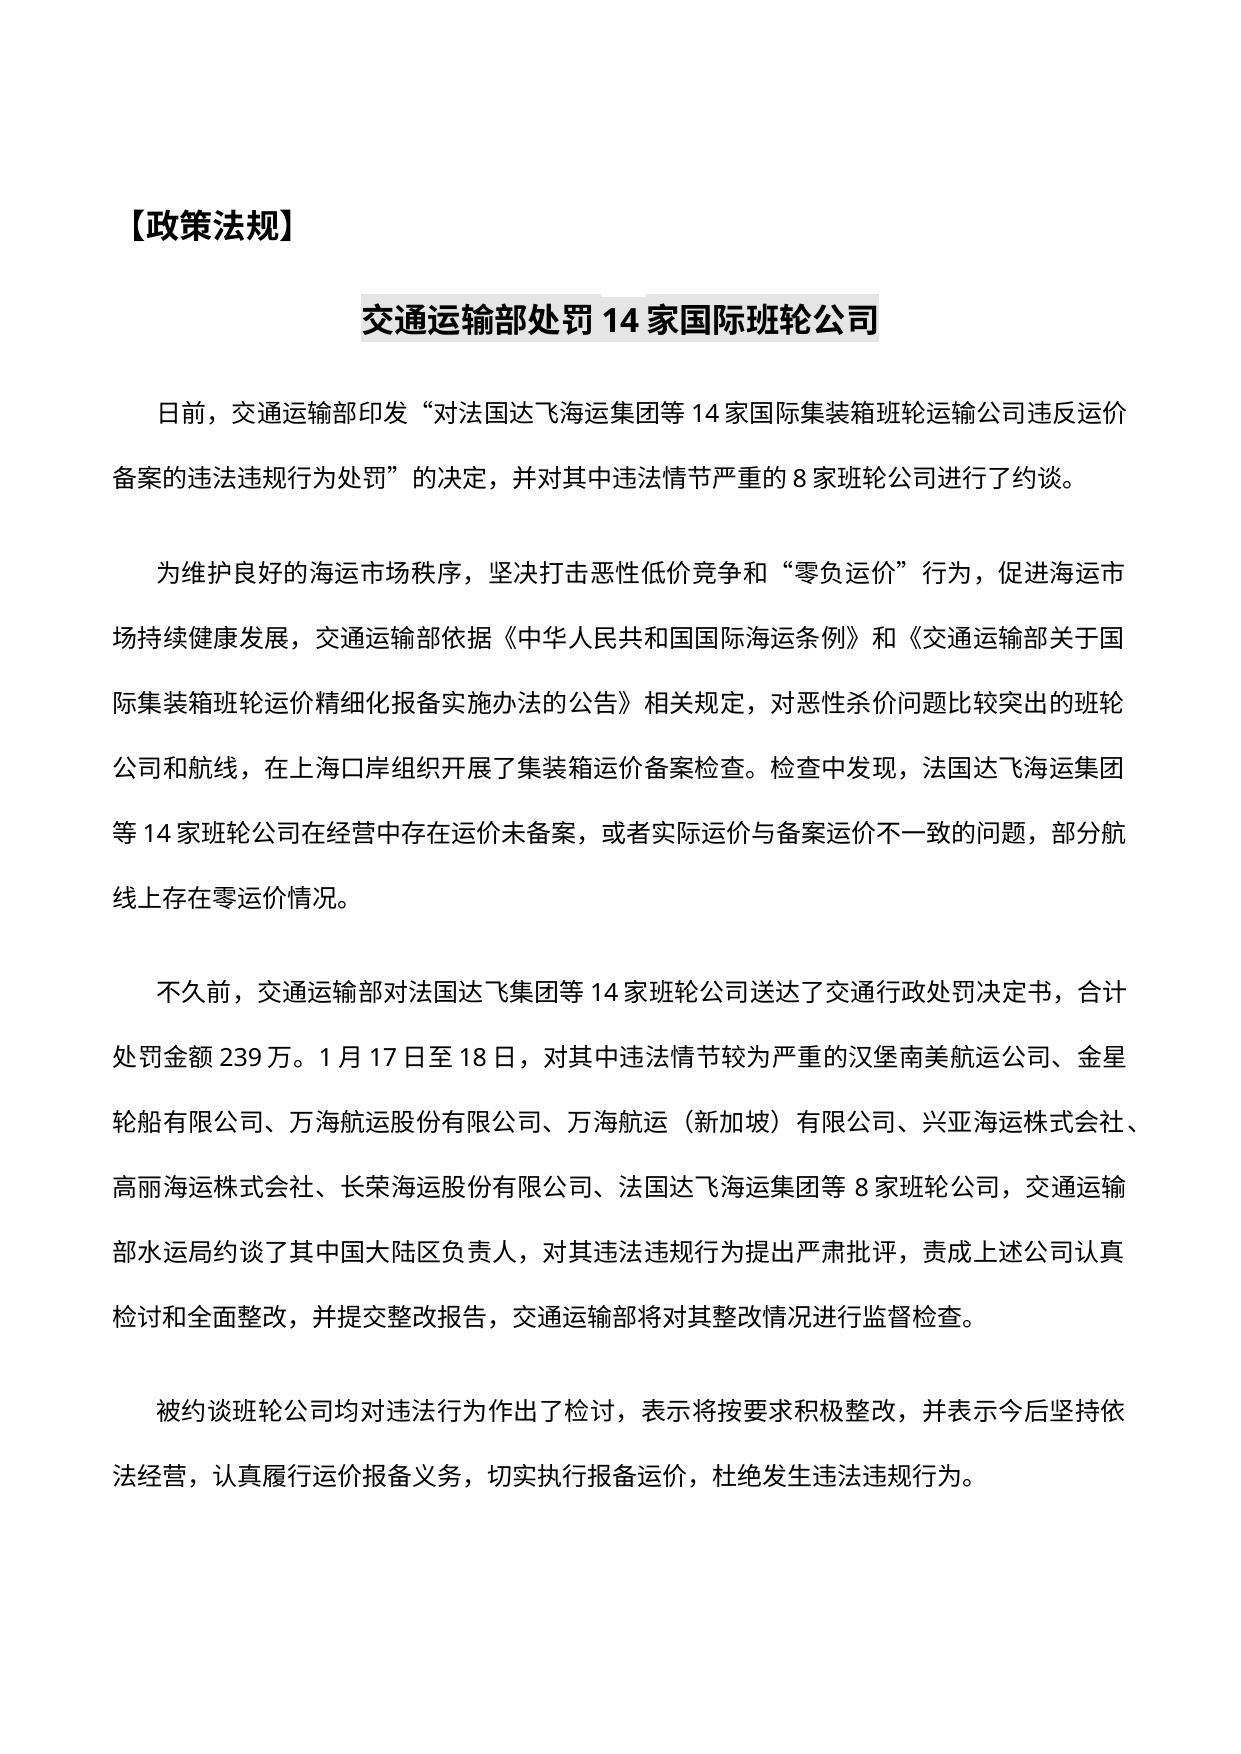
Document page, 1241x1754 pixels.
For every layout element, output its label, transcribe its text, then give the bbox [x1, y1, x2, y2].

text 交通运输部处罚14家国际班轮公司 [112, 285, 1128, 350]
text 【政策法规】 [112, 191, 1128, 256]
text 被约谈班轮公司均对违法行为作出了检讨，表示将按要求积极整改，并表示今后坚持依法经营，认真履行运价报备义务，切实执行报备运价，杜绝发生违法违规行为。 [112, 1377, 1128, 1507]
text 为维护良好的海运市场秩序，坚决打击恶性低价竞争和“零负运价”行为，促进海运市场持续健康发展，交通运输部依据《中华人民共和国国际海运条例》和《交通运输部关于国际集装箱班轮运价精细化报备实施办法的公告》相关规定，对恶性杀价问题比较突出的班轮公司和航线，在上海口岸组织开展了集装箱运价备案检查。检查中发现，法国达飞海运集团等14家班轮公司在经营中存在运价未备案，或者实际运价与备案运价不一致的问题，部分航线上存在零运价情况。 [112, 539, 1128, 929]
text 不久前，交通运输部对法国达飞集团等14家班轮公司送达了交通行政处罚决定书，合计处罚金额239万。1月17日至18日，对其中违法情节较为严重的汉堡南美航运公司、金星轮船有限公司、万海航运股份有限公司、万海航运（新加坡）有限公司、兴亚海运株式会社、高丽海运株式会社、长荣海运股份有限公司、法国达飞海运集团等8家班轮公司，交通运输部水运局约谈了其中国大陆区负责人，对其违法违规行为提出严肃批评，责成上述公司认真检讨和全面整改，并提交整改报告，交通运输部将对其整改情况进行监督检查。 [112, 958, 1128, 1348]
text 日前，交通运输部印发“对法国达飞海运集团等14家国际集装箱班轮运输公司违反运价备案的违法违规行为处罚”的决定，并对其中违法情节严重的8家班轮公司进行了约谈。 [112, 379, 1128, 509]
